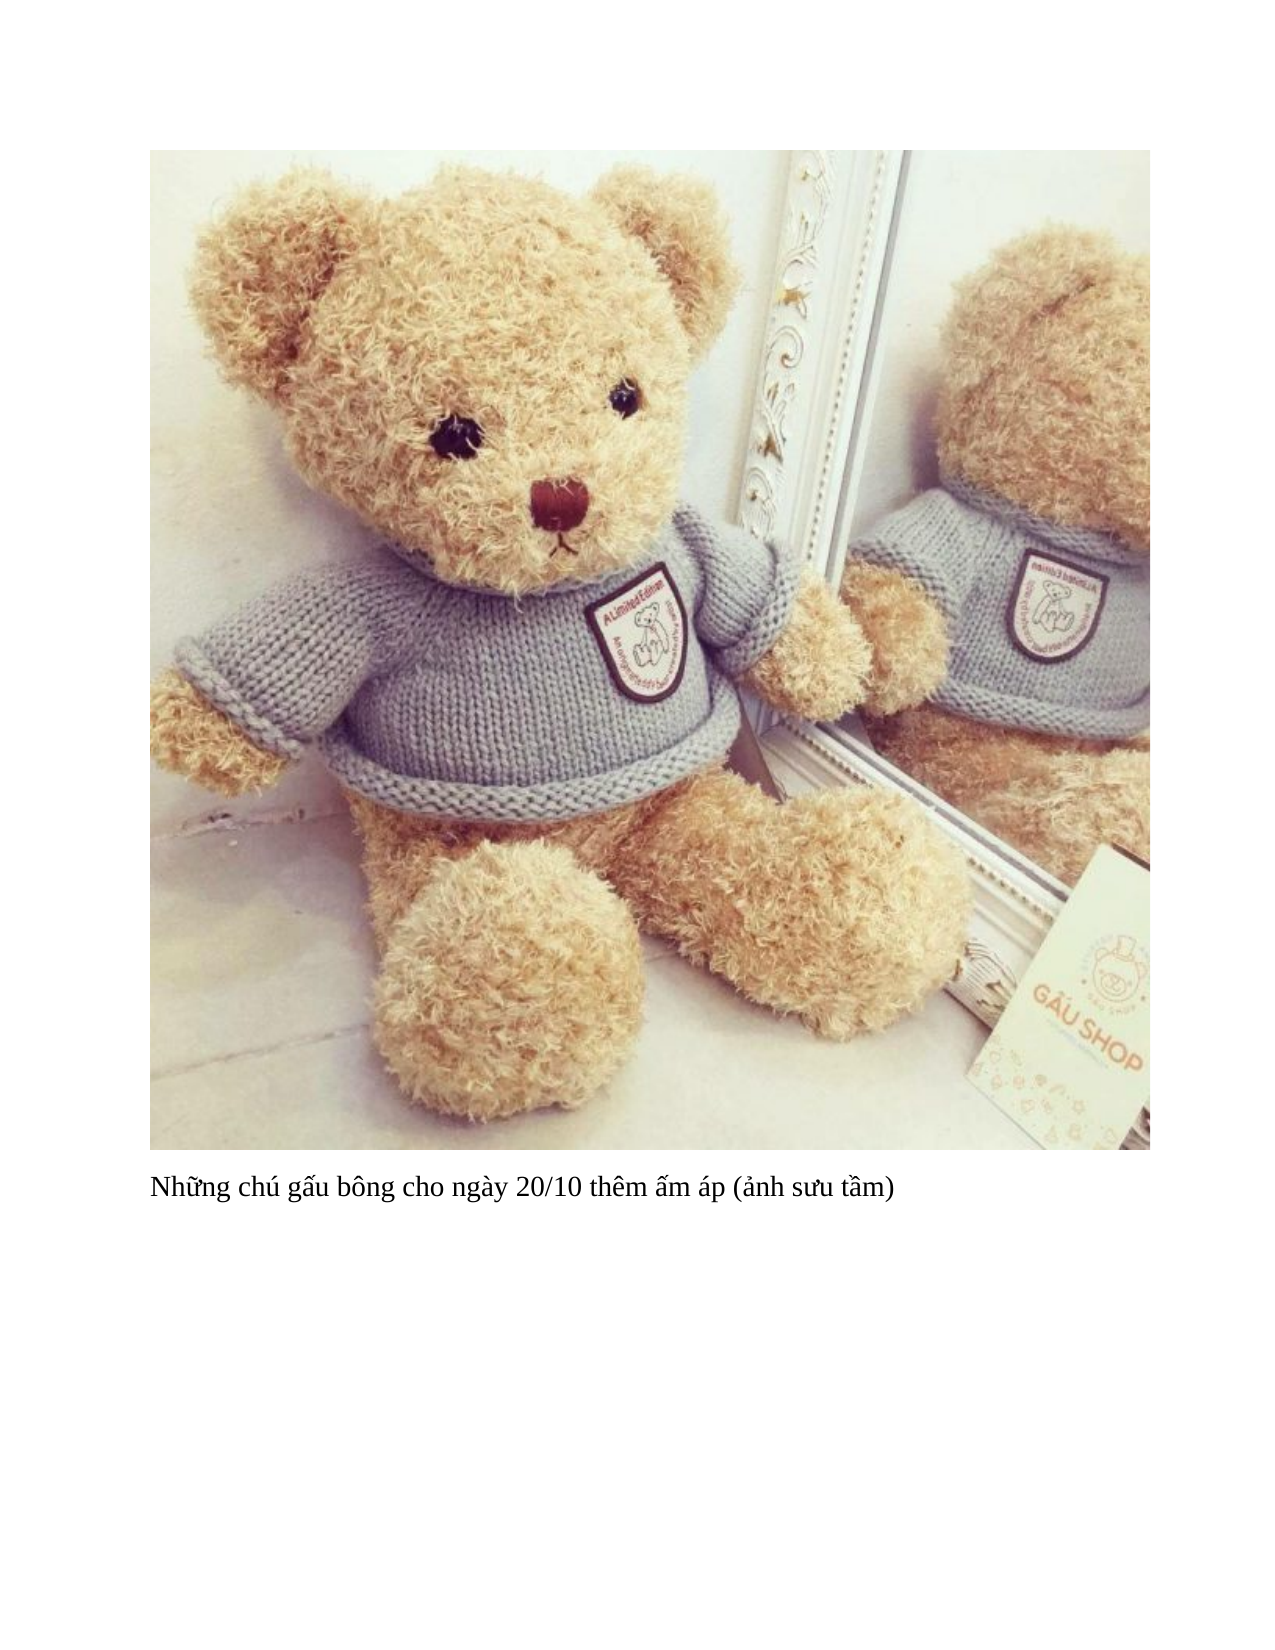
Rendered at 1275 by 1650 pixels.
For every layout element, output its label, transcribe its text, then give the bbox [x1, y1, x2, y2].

text Những chú gấu bông cho ngày 20/10 thêm ấm áp (ảnh sưu tầm) [150, 1169, 1125, 1202]
picture [150, 150, 1150, 1150]
